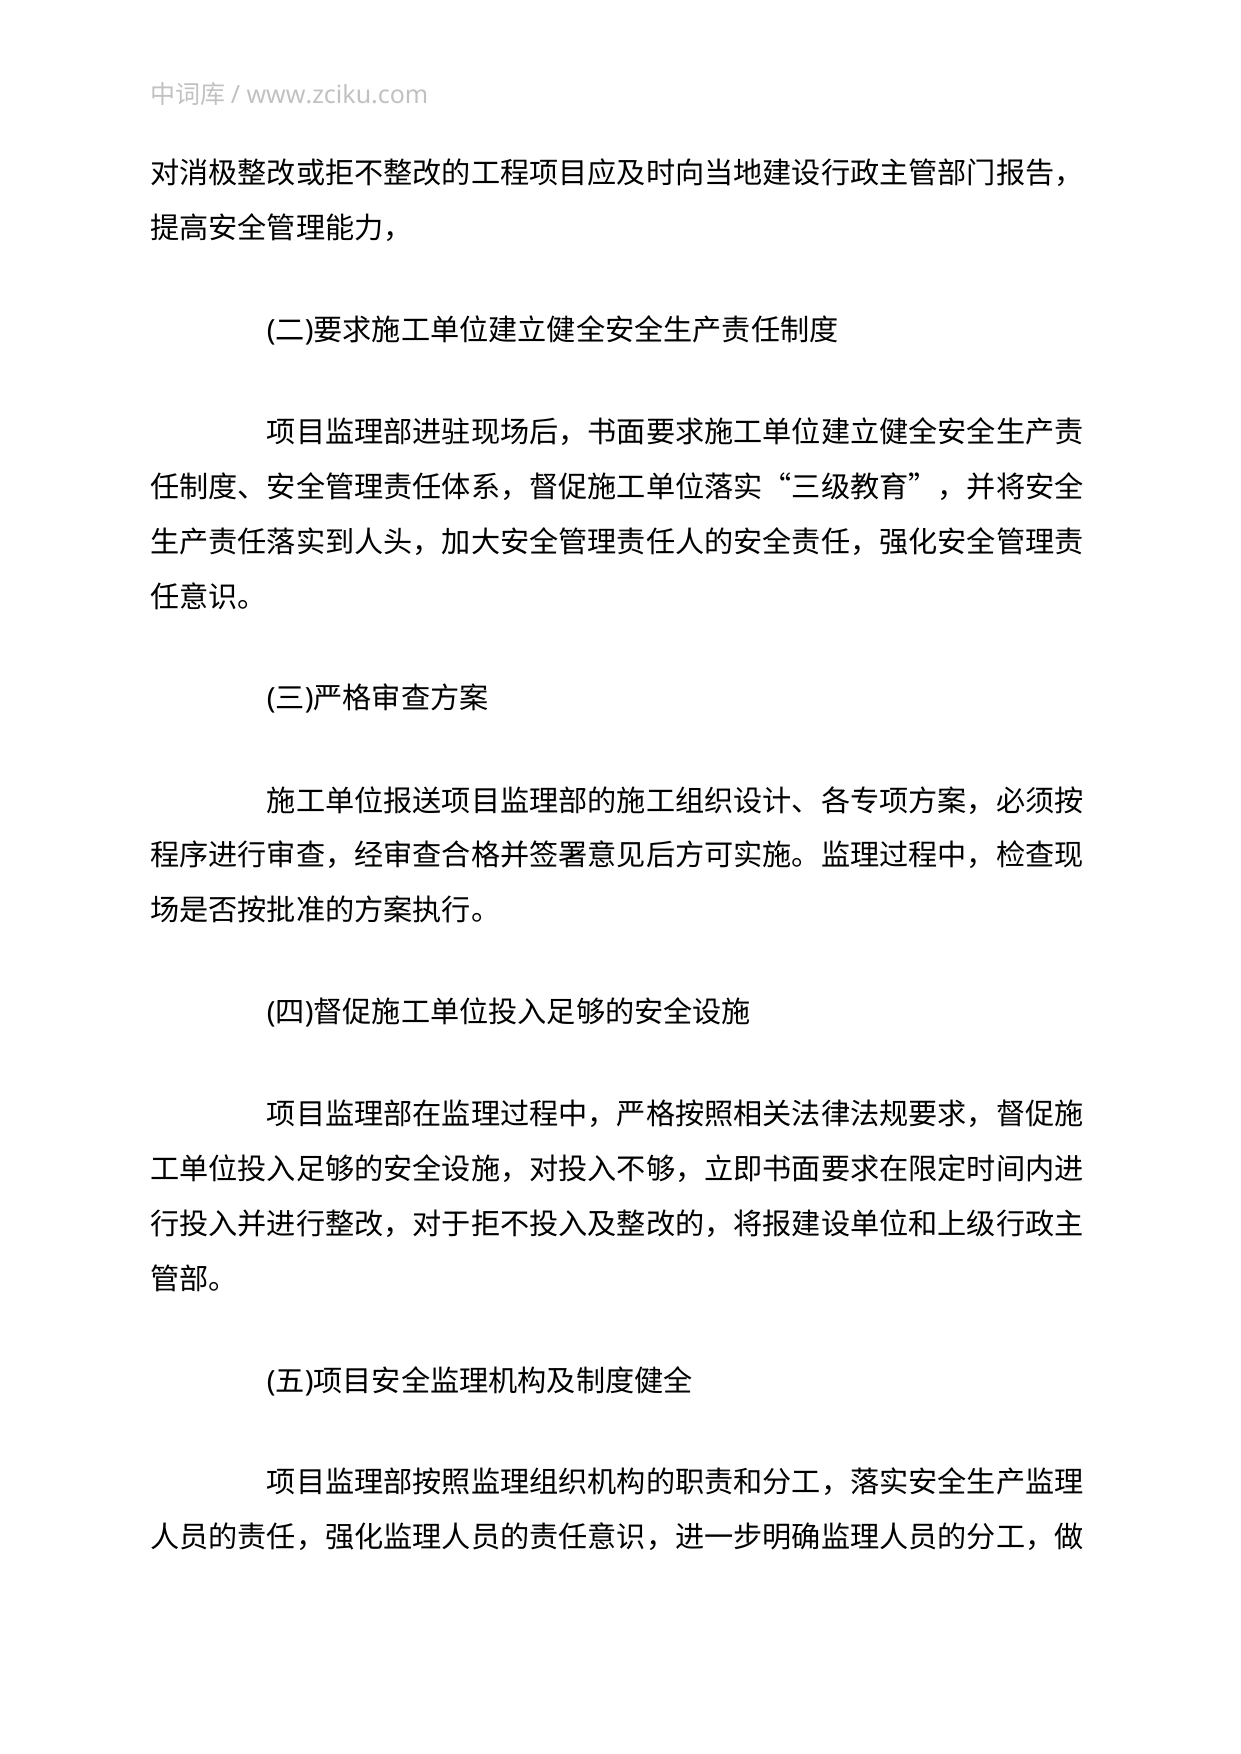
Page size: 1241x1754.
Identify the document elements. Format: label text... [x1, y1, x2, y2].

text (三)严格审查方案 [150, 675, 1090, 717]
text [150, 150, 1090, 247]
text 项目监理部进驻现场后，书面要求施工单位建立健全安全生产责任制度、安全管理责任体系，督促施工单位落实“三级教育”，并将安全生产责任落实到人头，加大安全管理责任人的安全责任，强化安全管理责任意识。 [150, 409, 1090, 616]
text 施工单位报送项目监理部的施工组织设计、各专项方案，必须按程序进行审查，经审查合格并签署意见后方可实施。监理过程中，检查现场是否按批准的方案执行。 [150, 777, 1090, 929]
text (五)项目安全监理机构及制度健全 [150, 1357, 1090, 1399]
text 项目监理部在监理过程中，严格按照相关法律法规要求，督促施工单位投入足够的安全设施，对投入不够，立即书面要求在限定时间内进行投入并进行整改，对于拒不投入及整改的，将报建设单位和上级行政主管部。 [150, 1091, 1090, 1298]
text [150, 1459, 1090, 1556]
text (二)要求施工单位建立健全安全生产责任制度 [150, 307, 1090, 349]
text (四)督促施工单位投入足够的安全设施 [150, 989, 1090, 1031]
